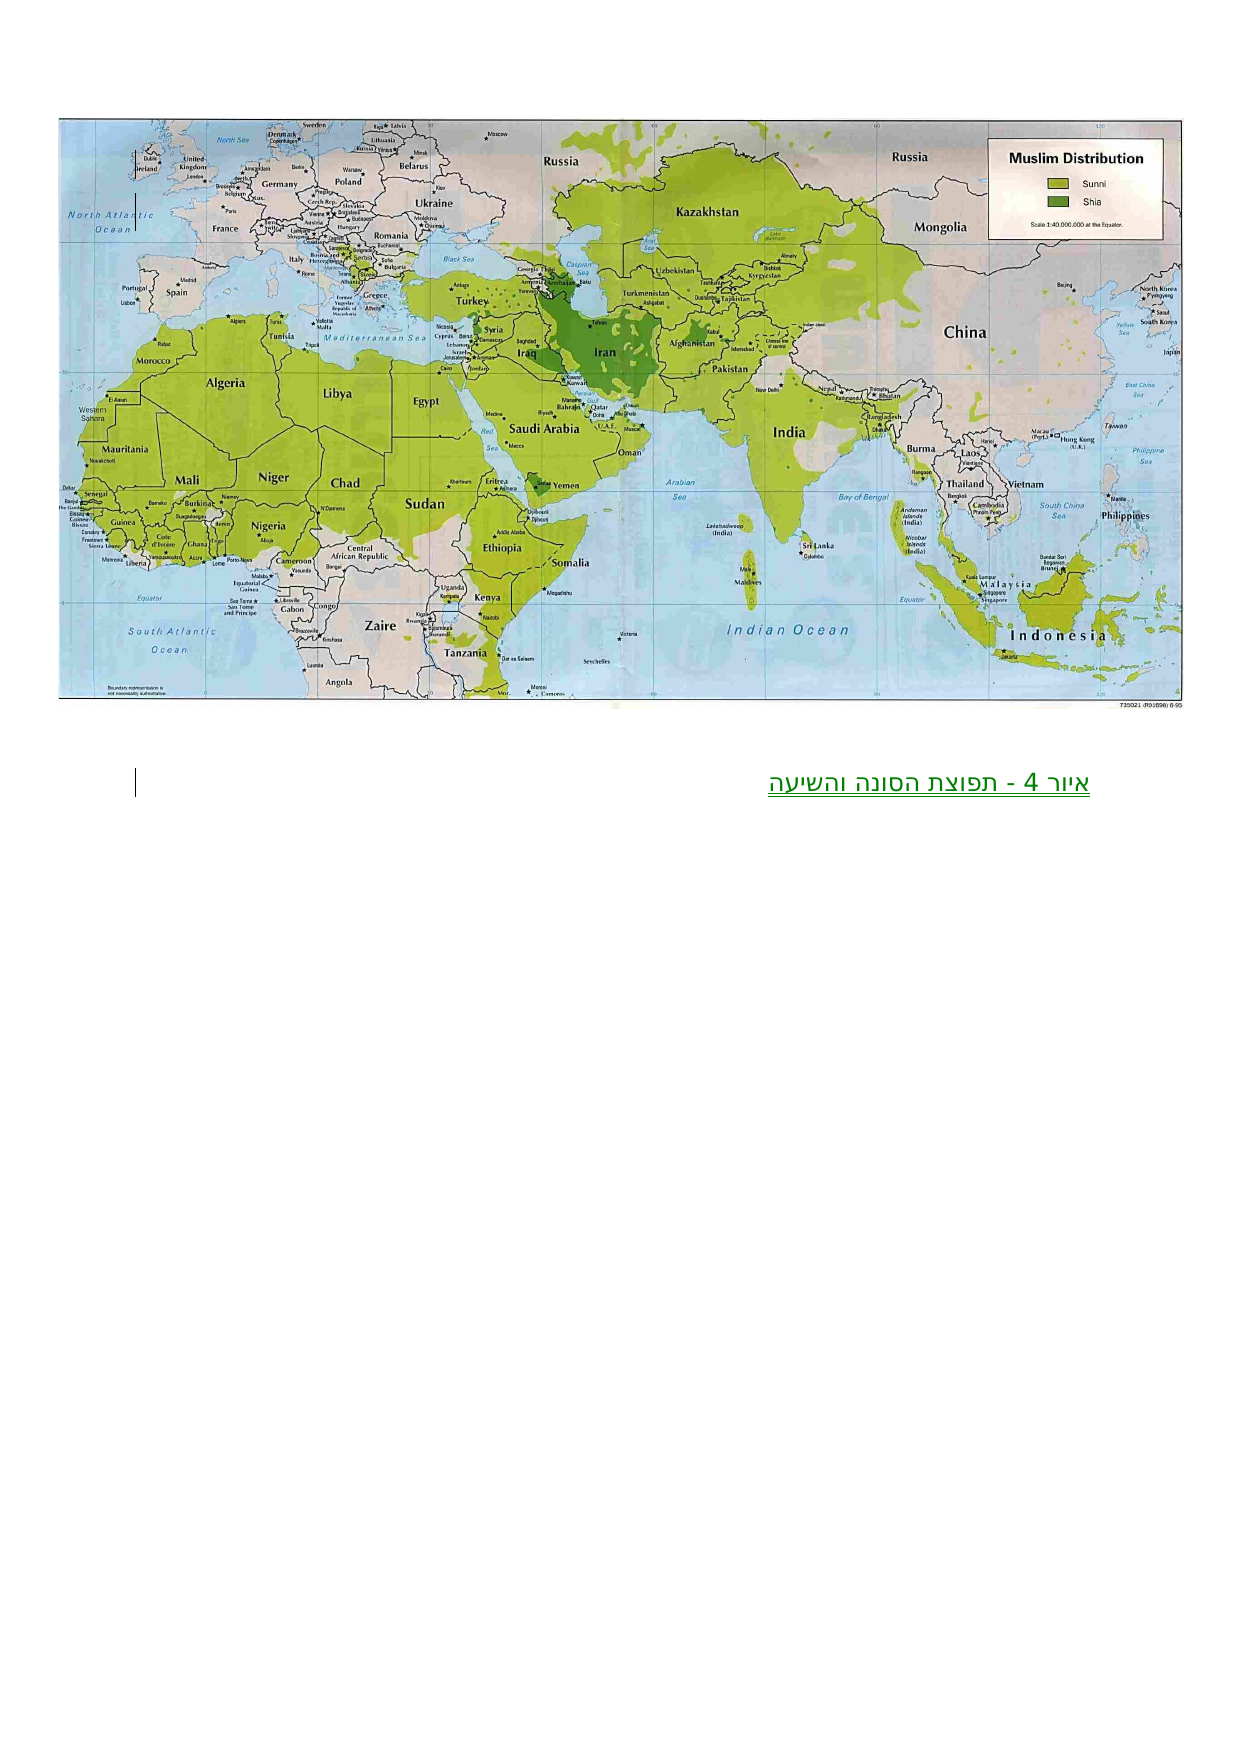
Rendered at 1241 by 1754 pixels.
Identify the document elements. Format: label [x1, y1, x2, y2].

picture [58, 118, 1184, 709]
